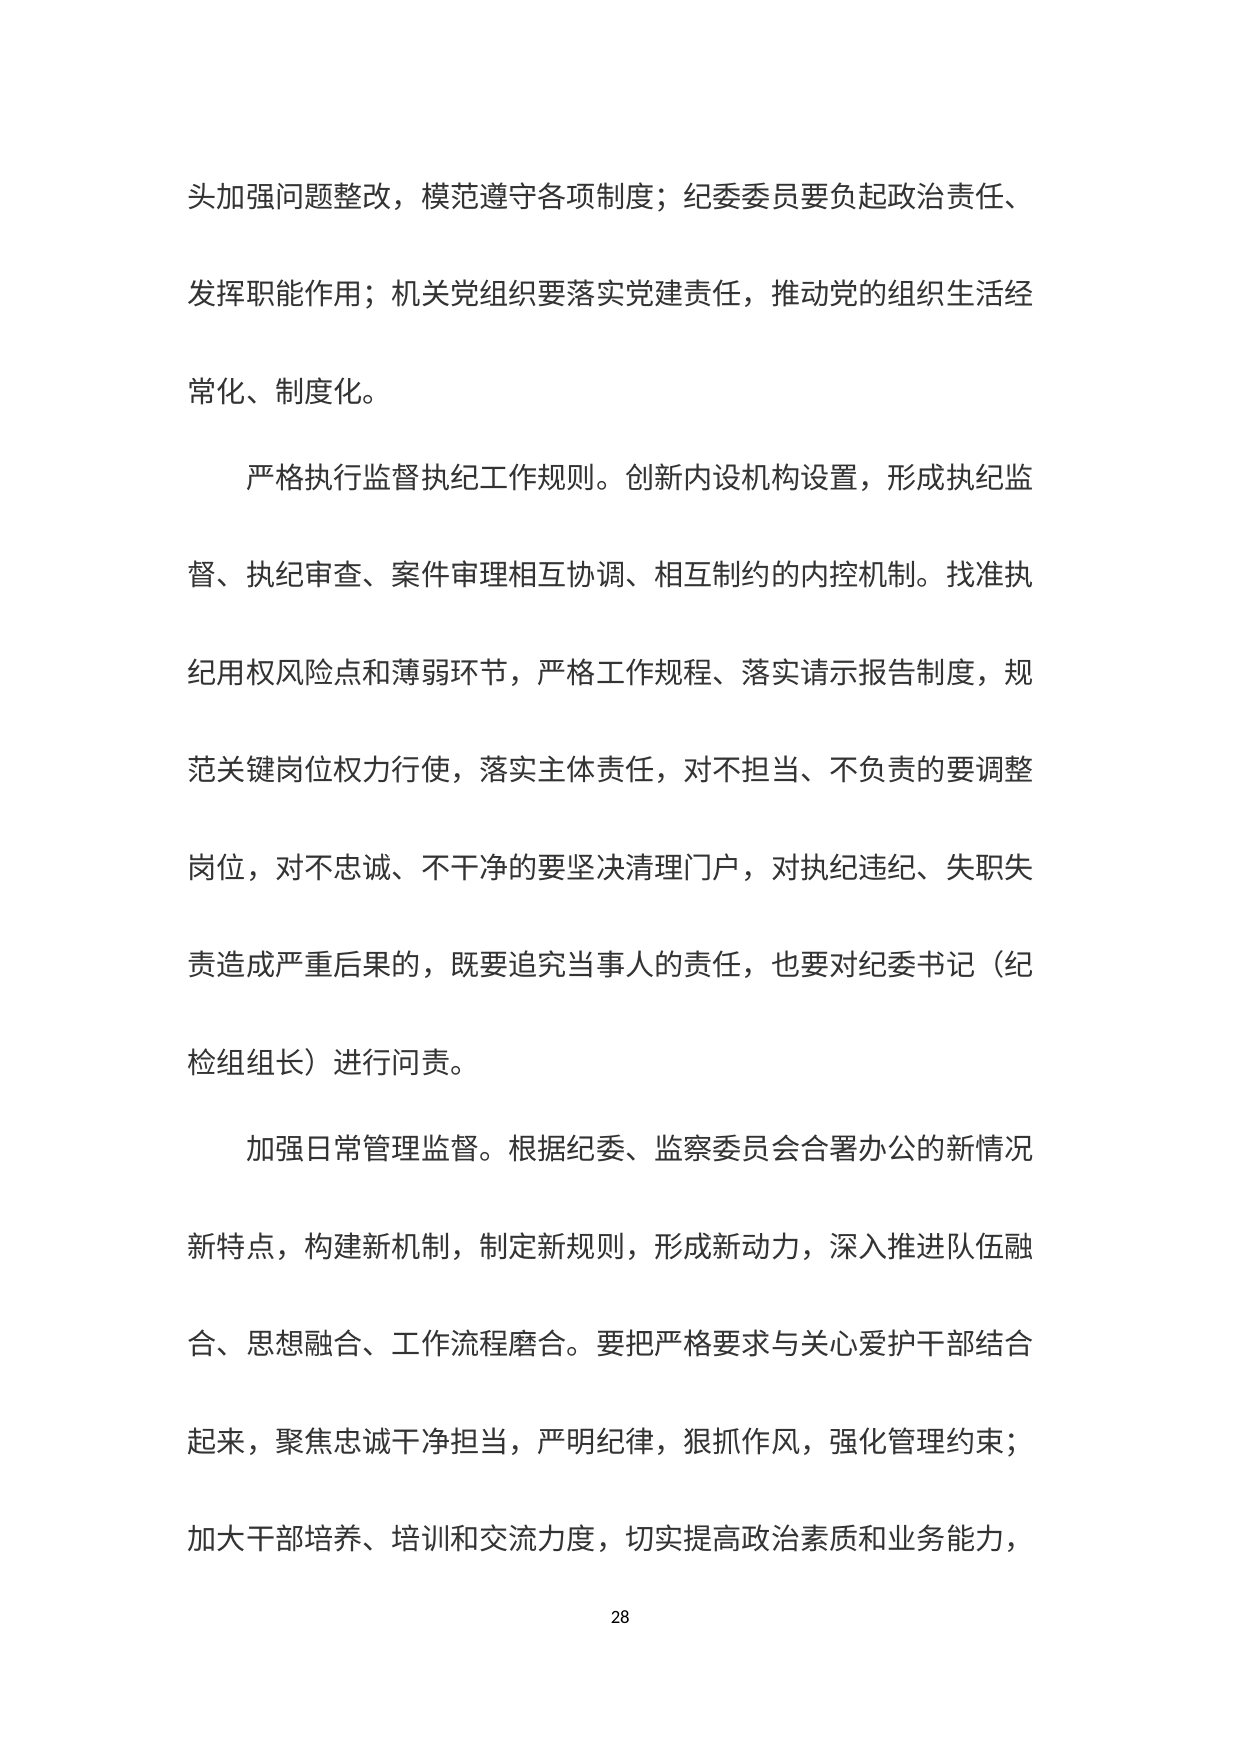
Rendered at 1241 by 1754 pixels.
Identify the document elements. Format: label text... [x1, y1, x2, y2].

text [187, 162, 1053, 422]
text 严格执行监督执纪工作规则。创新内设机构设置，形成执纪监督、执纪审查、案件审理相互协调、相互制约的内控机制。找准执纪用权风险点和薄弱环节，严格工作规程、落实请示报告制度，规范关键岗位权力行使，落实主体责任，对不担当、不负责的要调整岗位，对不忠诚、不干净的要坚决清理门户，对执纪违纪、失职失责造成严重后果的，既要追究当事人的责任，也要对纪委书记（纪检组组长）进行问责。 [187, 443, 1053, 1093]
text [187, 1114, 1053, 1569]
